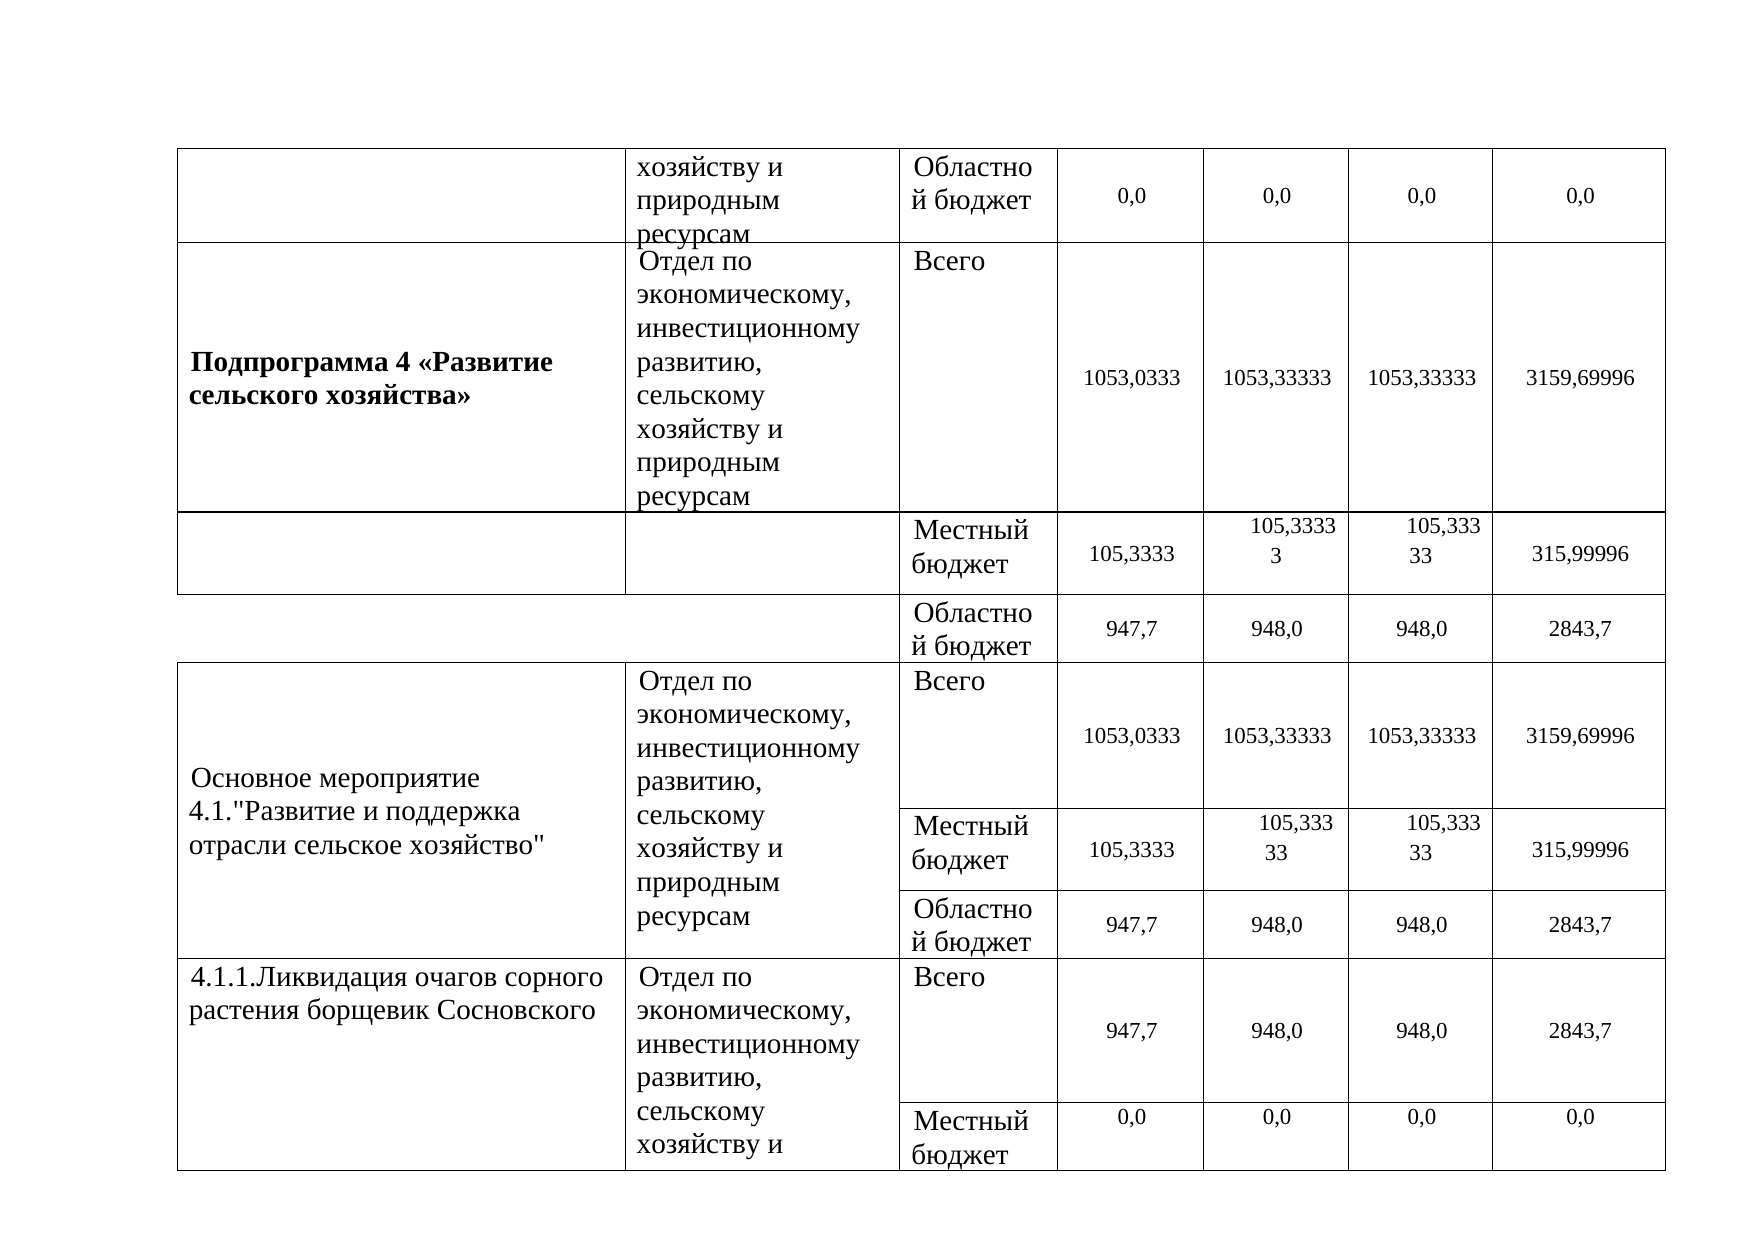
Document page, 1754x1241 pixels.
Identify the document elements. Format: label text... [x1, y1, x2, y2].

table_cell 948,0 [1204, 891, 1348, 958]
table_cell 948,0 [1349, 891, 1492, 958]
table_cell 105,3333 [1058, 513, 1203, 594]
table_cell 4.1.1.Ликвидация очагов сорного растения борщевик Сосновского [178, 959, 625, 1170]
table_cell Местный бюджет [900, 1103, 1057, 1170]
table_cell 105,33333 [1204, 809, 1348, 890]
table_cell Местный бюджет [900, 513, 1057, 594]
table_cell 948,0 [1204, 959, 1348, 1102]
table_cell 2843,7 [1493, 595, 1665, 662]
table_cell 947,7 [1058, 595, 1203, 662]
table_cell Отдел по экономическому, инвестиционному развитию, сельскому хозяйству и природным ресурсам [626, 663, 899, 958]
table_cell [626, 243, 899, 511]
table_cell 0,0 [1493, 149, 1665, 242]
table_cell 105,33333 [1349, 513, 1492, 594]
table_cell 0,0 [1349, 149, 1492, 242]
table_cell Всего [900, 663, 1057, 807]
table_cell 1053,33333 [1349, 663, 1492, 807]
table_cell 315,99996 [1493, 513, 1665, 594]
table_cell 105,33333 [1204, 513, 1348, 594]
table_cell 1053,33333 [1349, 243, 1492, 511]
table_cell 1053,33333 [1204, 663, 1348, 807]
table_cell 0,0 [1493, 1103, 1665, 1170]
table_cell 948,0 [1204, 595, 1348, 662]
table_cell Областной бюджет [900, 891, 1057, 958]
table_cell 948,0 [1349, 959, 1492, 1102]
table_cell Областной бюджет [900, 595, 1057, 662]
table_cell Основное мероприятие 4.1."Развитие и поддержка отрасли сельское хозяйство" [178, 663, 625, 958]
table_cell Областной бюджет [900, 149, 1057, 242]
table_cell 105,3333 [1058, 809, 1203, 890]
table_cell 3159,69996 [1493, 243, 1665, 511]
table_cell 0,0 [1058, 149, 1203, 242]
table_cell 947,7 [1058, 959, 1203, 1102]
table_cell 0,0 [1204, 149, 1348, 242]
table_cell 1053,33333 [1204, 243, 1348, 511]
table_cell 2843,7 [1493, 959, 1665, 1102]
table_cell Местный бюджет [900, 809, 1057, 890]
table_cell 3159,69996 [1493, 663, 1665, 807]
table_cell 2843,7 [1493, 891, 1665, 958]
table_cell 948,0 [1349, 595, 1492, 662]
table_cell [626, 959, 899, 1170]
table_cell 947,7 [1058, 891, 1203, 958]
table_cell 1053,0333 [1058, 243, 1203, 511]
table_cell 0,0 [1349, 1103, 1492, 1170]
table_cell Всего [900, 243, 1057, 511]
table_cell 0,0 [1058, 1103, 1203, 1170]
table_cell 105,33333 [1349, 809, 1492, 890]
table_cell 0,0 [1204, 1103, 1348, 1170]
table_cell 315,99996 [1493, 809, 1665, 890]
table_cell Всего [900, 959, 1057, 1102]
table_cell Подпрограмма 4 «Развитие сельского хозяйства» [178, 243, 625, 511]
table_cell 1053,0333 [1058, 663, 1203, 807]
